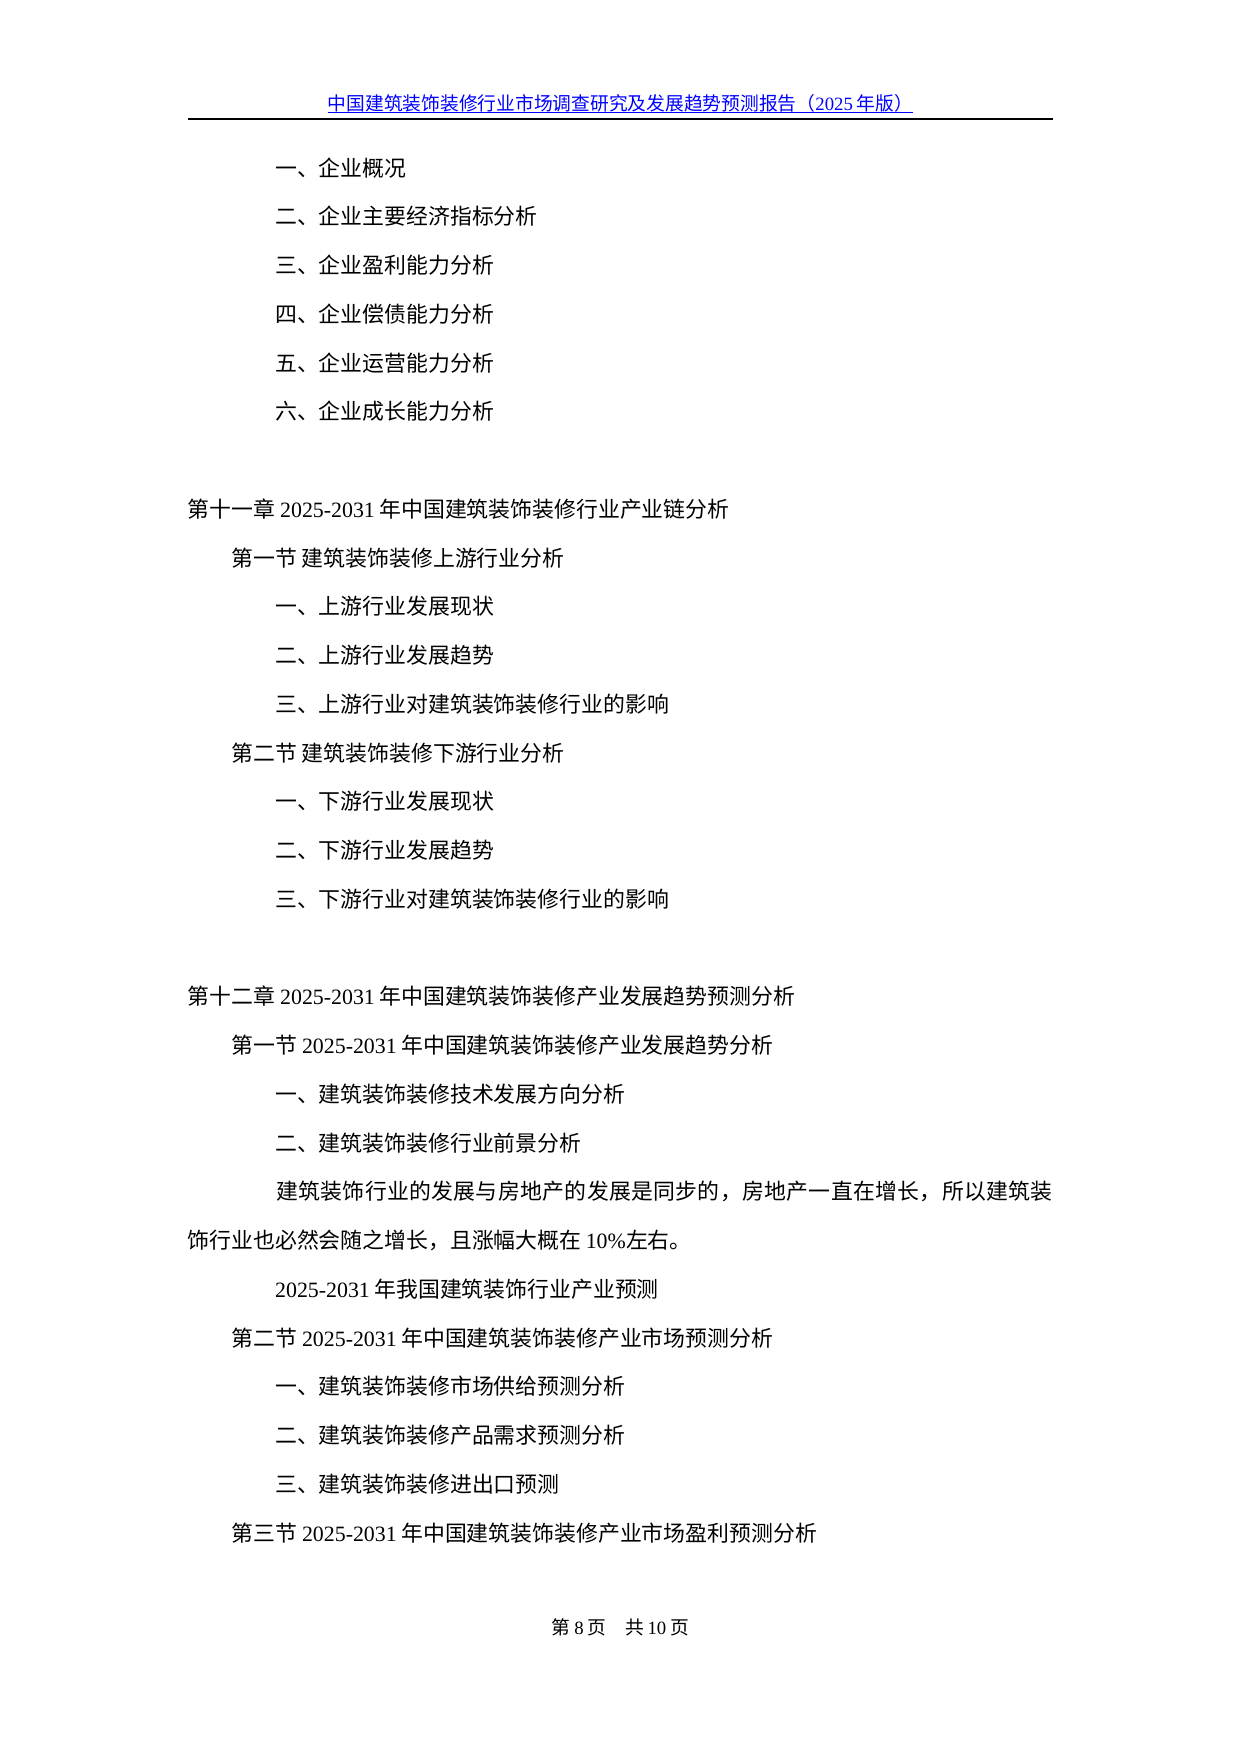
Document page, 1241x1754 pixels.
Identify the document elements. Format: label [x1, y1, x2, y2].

text [187, 150, 1053, 1548]
